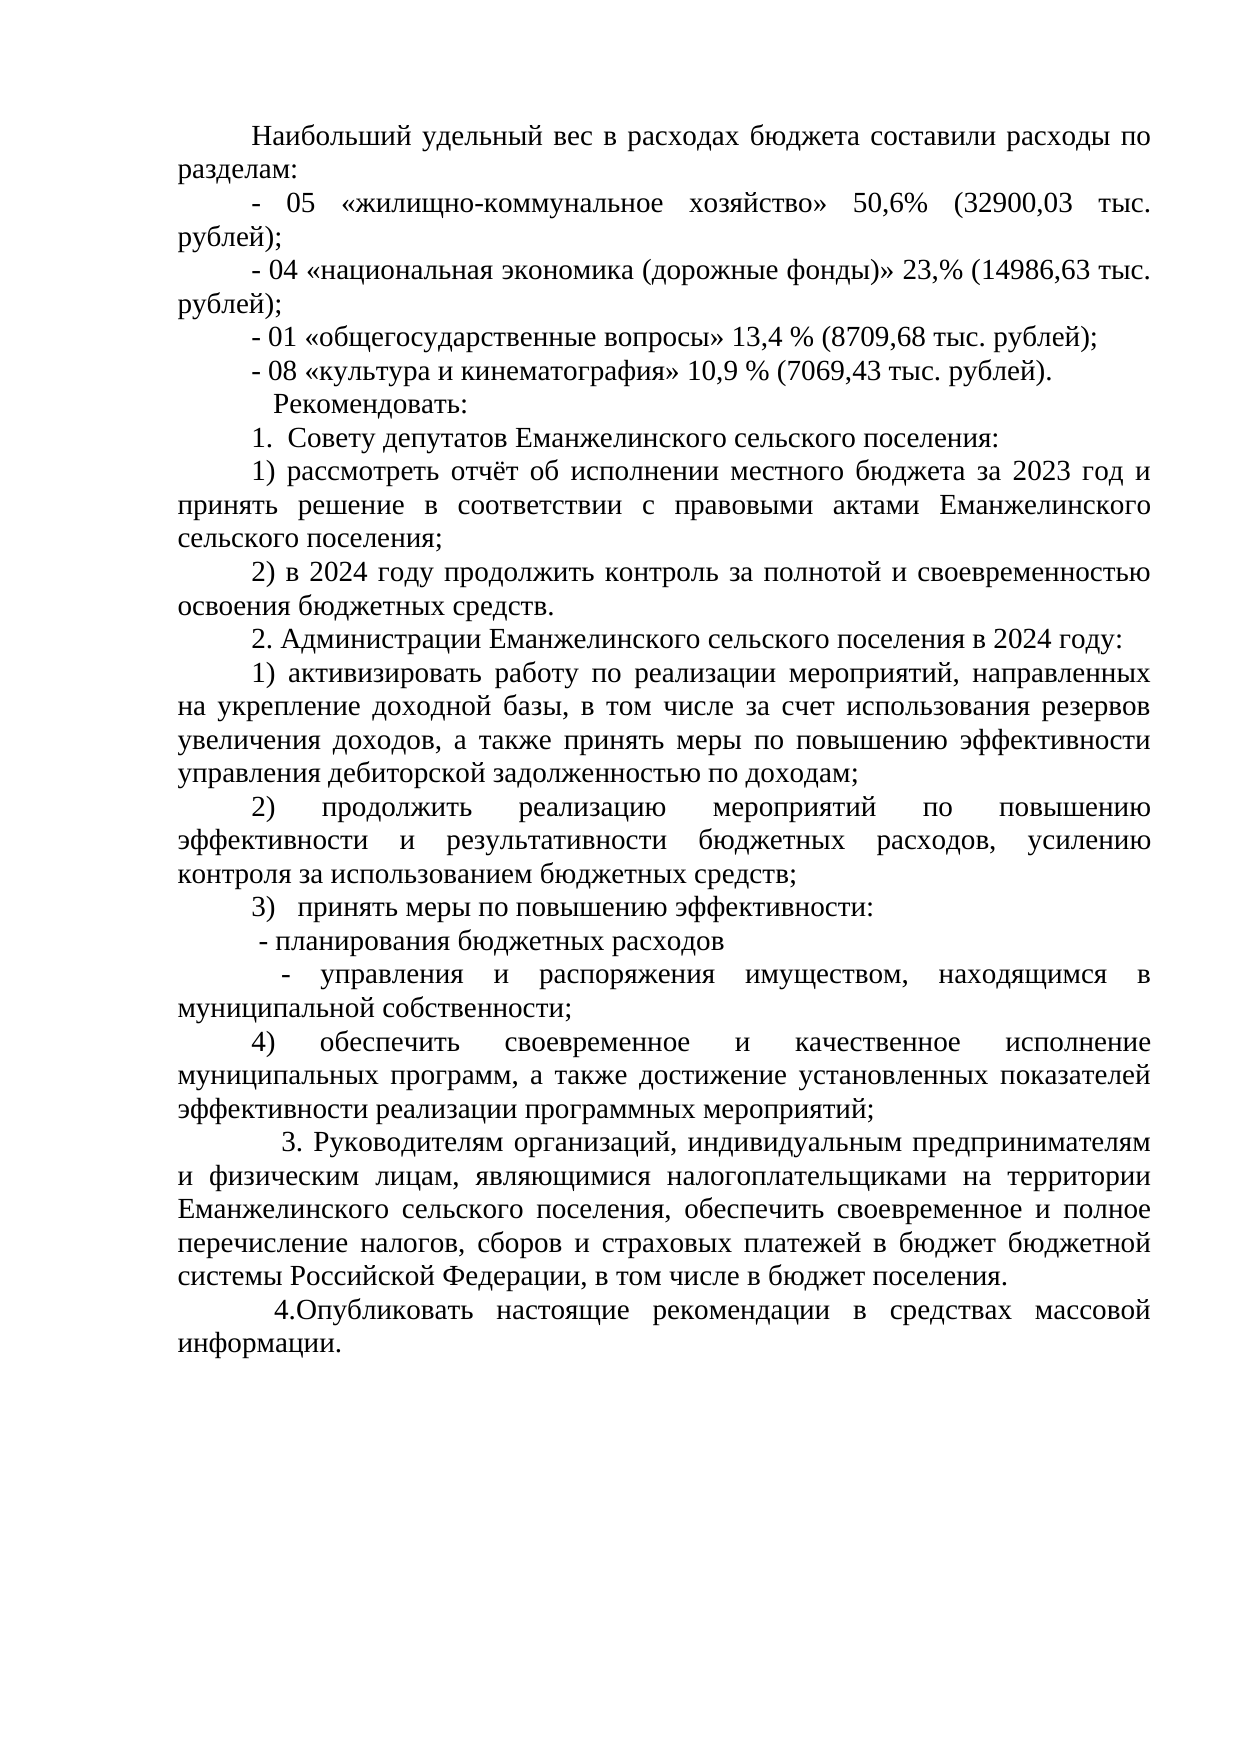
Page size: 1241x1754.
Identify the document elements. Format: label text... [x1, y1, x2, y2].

text 1. Совету депутатов Еманжелинского сельского поселения: [177, 420, 1152, 453]
text - 08 «культура и кинематография» 10,9 % (7069,43 тыс. рублей). [177, 353, 1152, 386]
text - 01 «общегосударственные вопросы» 13,4 % (8709,68 тыс. рублей); [177, 319, 1152, 353]
text 2) продолжить реализацию мероприятий по повышению эффективности и результативности бюджетных расходов, усилению контроля за использованием бюджетных средств; [177, 789, 1152, 889]
text 2) в 2024 году продолжить контроль за полнотой и своевременностью освоения бюджетных средств. [177, 554, 1152, 621]
text 4.Опубликовать настоящие рекомендации в средствах массовой информации. [177, 1292, 1152, 1359]
text - управления и распоряжения имуществом, находящимся в муниципальной собственности; [177, 957, 1152, 1024]
text 1) активизировать работу по реализации мероприятий, направленных на укрепление доходной базы, в том числе за счет использования резервов увеличения доходов, а также принять меры по повышению эффективности управления дебиторской задолженностью по доходам; [177, 655, 1152, 789]
text 1) рассмотреть отчёт об исполнении местного бюджета за 2023 год и принять решение в соответствии с правовыми актами Еманжелинского сельского поселения; [177, 453, 1152, 554]
text 3. Руководителям организаций, индивидуальным предпринимателям и физическим лицам, являющимися налогоплательщиками на территории Еманжелинского сельского поселения, обеспечить своевременное и полное перечисление налогов, сборов и страховых платежей в бюджет бюджетной системы Российской Федерации, в том числе в бюджет поселения. [177, 1124, 1152, 1292]
text - 05 «жилищно-коммунальное хозяйство» 50,6% (32900,03 тыс. рублей); [177, 185, 1152, 252]
text - планирования бюджетных расходов [177, 923, 1152, 957]
text 2. Администрации Еманжелинского сельского поселения в 2024 году: [177, 621, 1152, 655]
text 4) обеспечить своевременное и качественное исполнение муниципальных программ, а также достижение установленных показателей эффективности реализации программных мероприятий; [177, 1024, 1152, 1124]
text Рекомендовать: [177, 386, 1152, 420]
text 3) принять меры по повышению эффективности: [177, 889, 1152, 923]
text - 04 «национальная экономика (дорожные фонды)» 23,% (14986,63 тыс. рублей); [177, 252, 1152, 319]
text Наибольший удельный вес в расходах бюджета составили расходы по разделам: [177, 118, 1152, 185]
